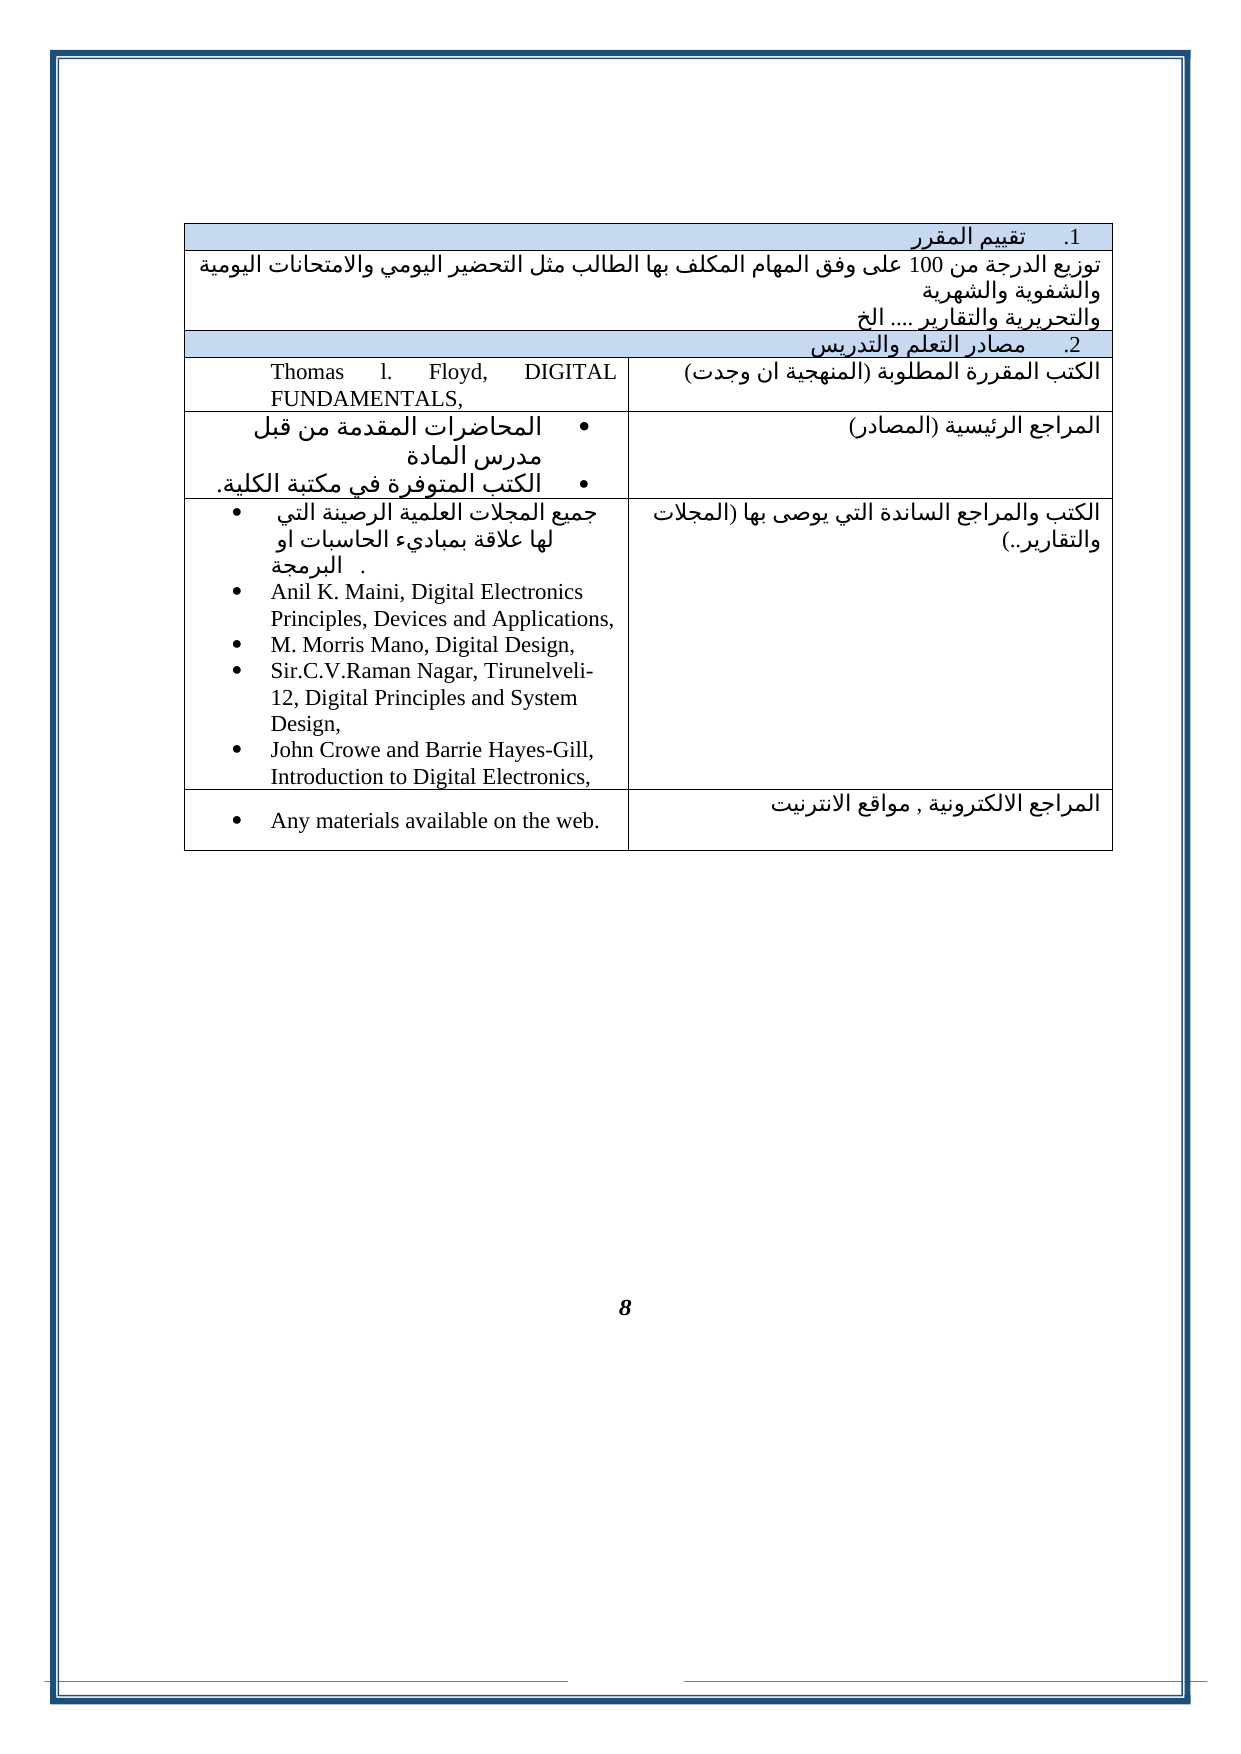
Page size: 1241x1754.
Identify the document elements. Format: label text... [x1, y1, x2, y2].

table_cell الكتب المقررة المطلوبة (المنهجية ان وجدت) [629, 358, 1112, 411]
table_cell توزيع الدرجة من 100 على وفق المهام المكلف بها الطالب مثل التحضير اليومي والامتحانات اليومية والشفوية والشهرية والتحريرية والتقارير .... الخ [185, 251, 1112, 330]
table_cell جميع المجلات العلمية الرصينة التي لها علاقة بمباديء الحاسبات او البرمجة . Anil K. Maini, Digital Electronics Principles, Devices and Applications, M. Morris Mano, Digital Design, Sir.C.V.Raman Nagar, Tirunelveli-12, Digital Principles and System Design, John Crowe and Barrie Hayes-Gill, Introduction to Digital Electronics, [185, 499, 628, 789]
table_cell الكتب والمراجع الساندة التي يوصى بها (المجلات والتقارير..) [629, 499, 1112, 789]
table_cell مصادر التعلم والتدريس [185, 331, 1112, 357]
table_cell Any materials available on the web. [185, 790, 628, 850]
text 8 [39, 1294, 1213, 1320]
table_cell المحاضرات المقدمة من قبل مدرس المادة الكتب المتوفرة في مكتبة الكلية. [185, 412, 628, 498]
table_cell المراجع الرئيسية (المصادر) [629, 412, 1112, 498]
table_cell المراجع الالكترونية , مواقع الانترنيت [629, 790, 1112, 850]
table_header تقييم المقرر [185, 224, 1112, 250]
table_cell Thomas l. Floyd, DIGITAL FUNDAMENTALS, [185, 358, 628, 411]
